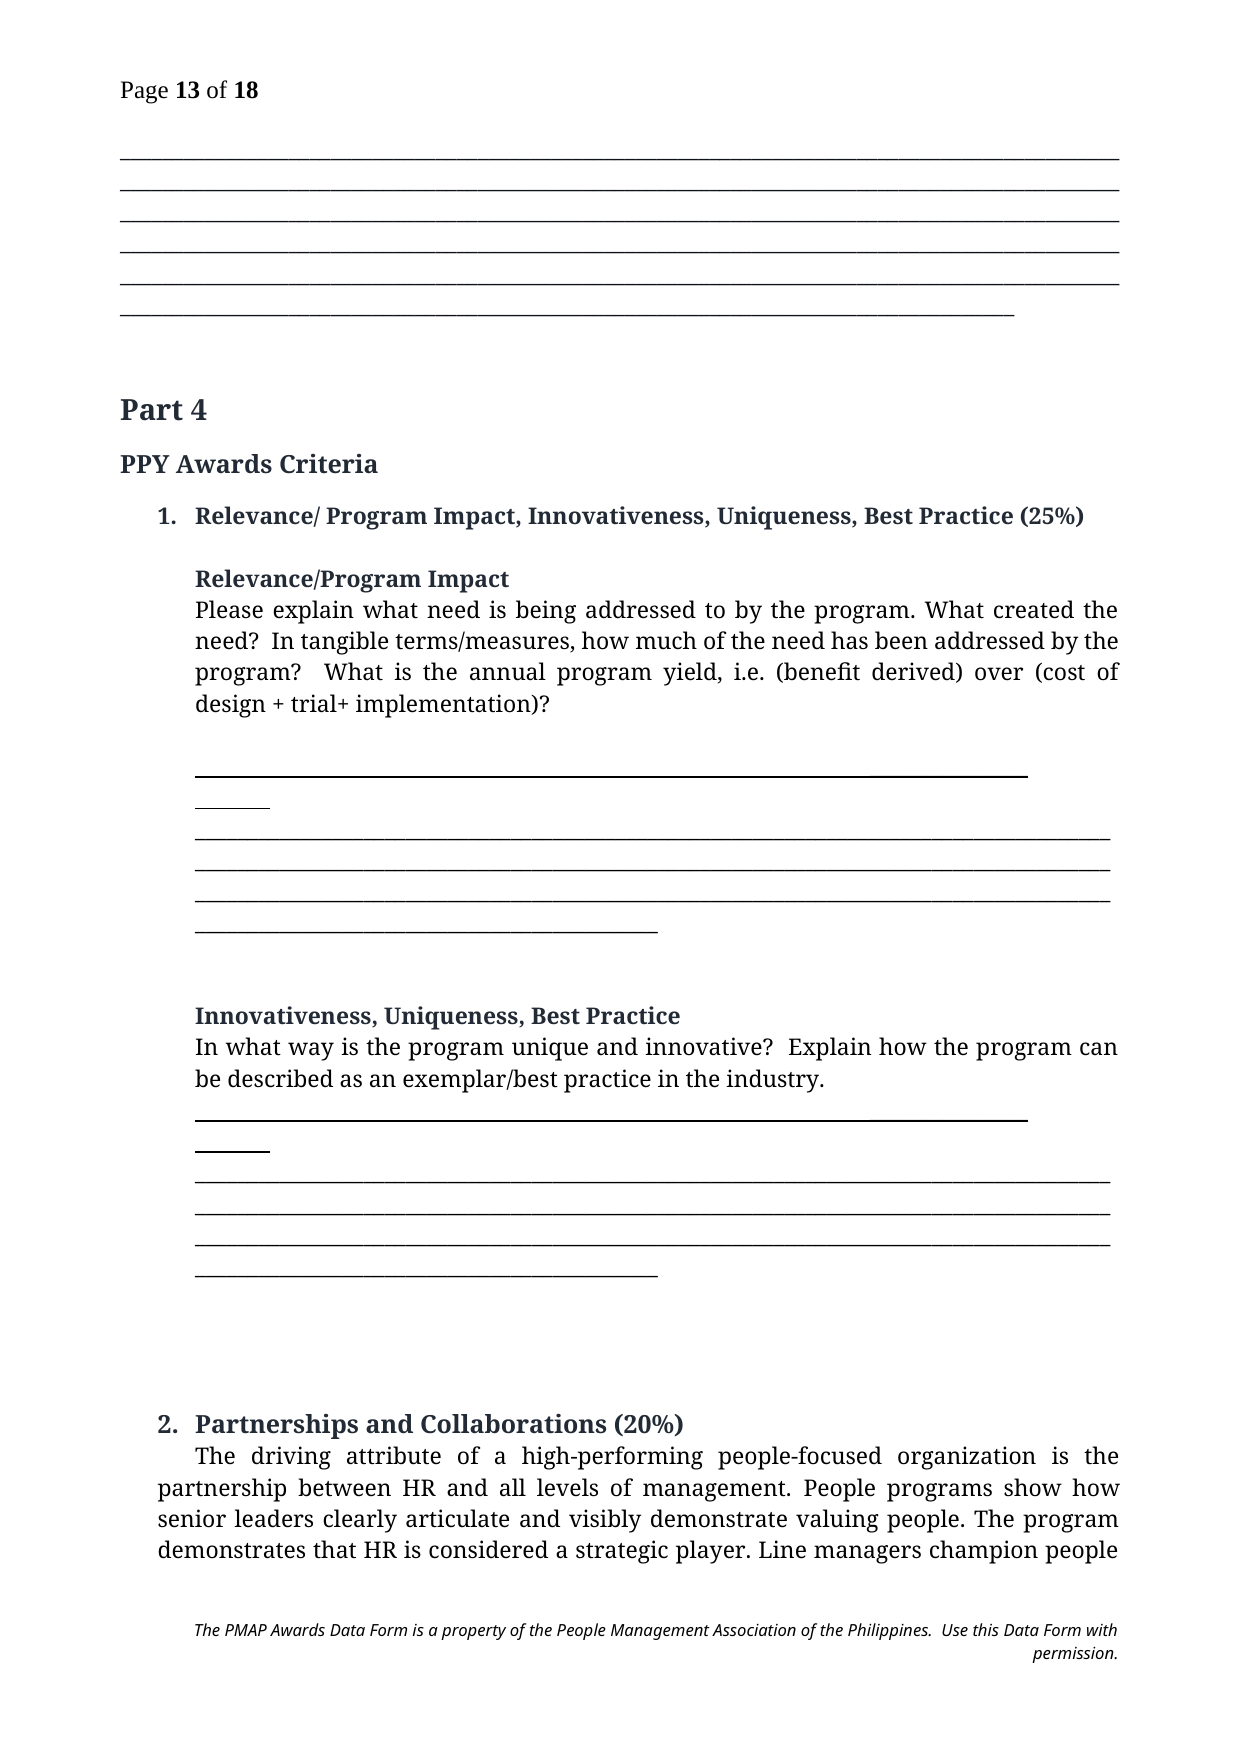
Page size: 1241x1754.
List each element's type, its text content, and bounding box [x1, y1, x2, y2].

subtitle Part 4 [120, 389, 1120, 428]
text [157, 1440, 1120, 1565]
text Innovativeness, Uniqueness, Best Practice [120, 1000, 1120, 1031]
text _______________ _________________________________________________________________________________________________________________________________________________________________________________________________________________________________________________________________________________________________________________ [195, 1094, 1120, 1281]
text In what way is the program unique and innovative? Explain how the program can be described as an exemplar/best practice in the industry. [195, 1031, 1120, 1094]
text Please explain what need is being addressed to by the program. What created the need? In tangible terms/measures, how much of the need has been addressed by the program? What is the annual program yield, i.e. (benefit derived) over (cost of design + trial+ implementation)? [195, 594, 1120, 719]
list Partnerships and Collaborations (20%) [157, 1406, 1120, 1440]
text Relevance/Program Impact [195, 562, 1120, 594]
list Relevance/ Program Impact, Innovativeness, Uniqueness, Best Practice (25%) [157, 500, 1120, 531]
text ________________________________________________________________________________________________________________________________________________________________________________________________________________________________________________________________________________________________________________________________________________________________________________________________________________________________________________________________________________________________________________________________________________________________________________ [120, 132, 1120, 320]
text _______________ _________________________________________________________________________________________________________________________________________________________________________________________________________________________________________________________________________________________________________________ [195, 750, 1120, 937]
subtitle PPY Awards Criteria [120, 447, 1120, 481]
